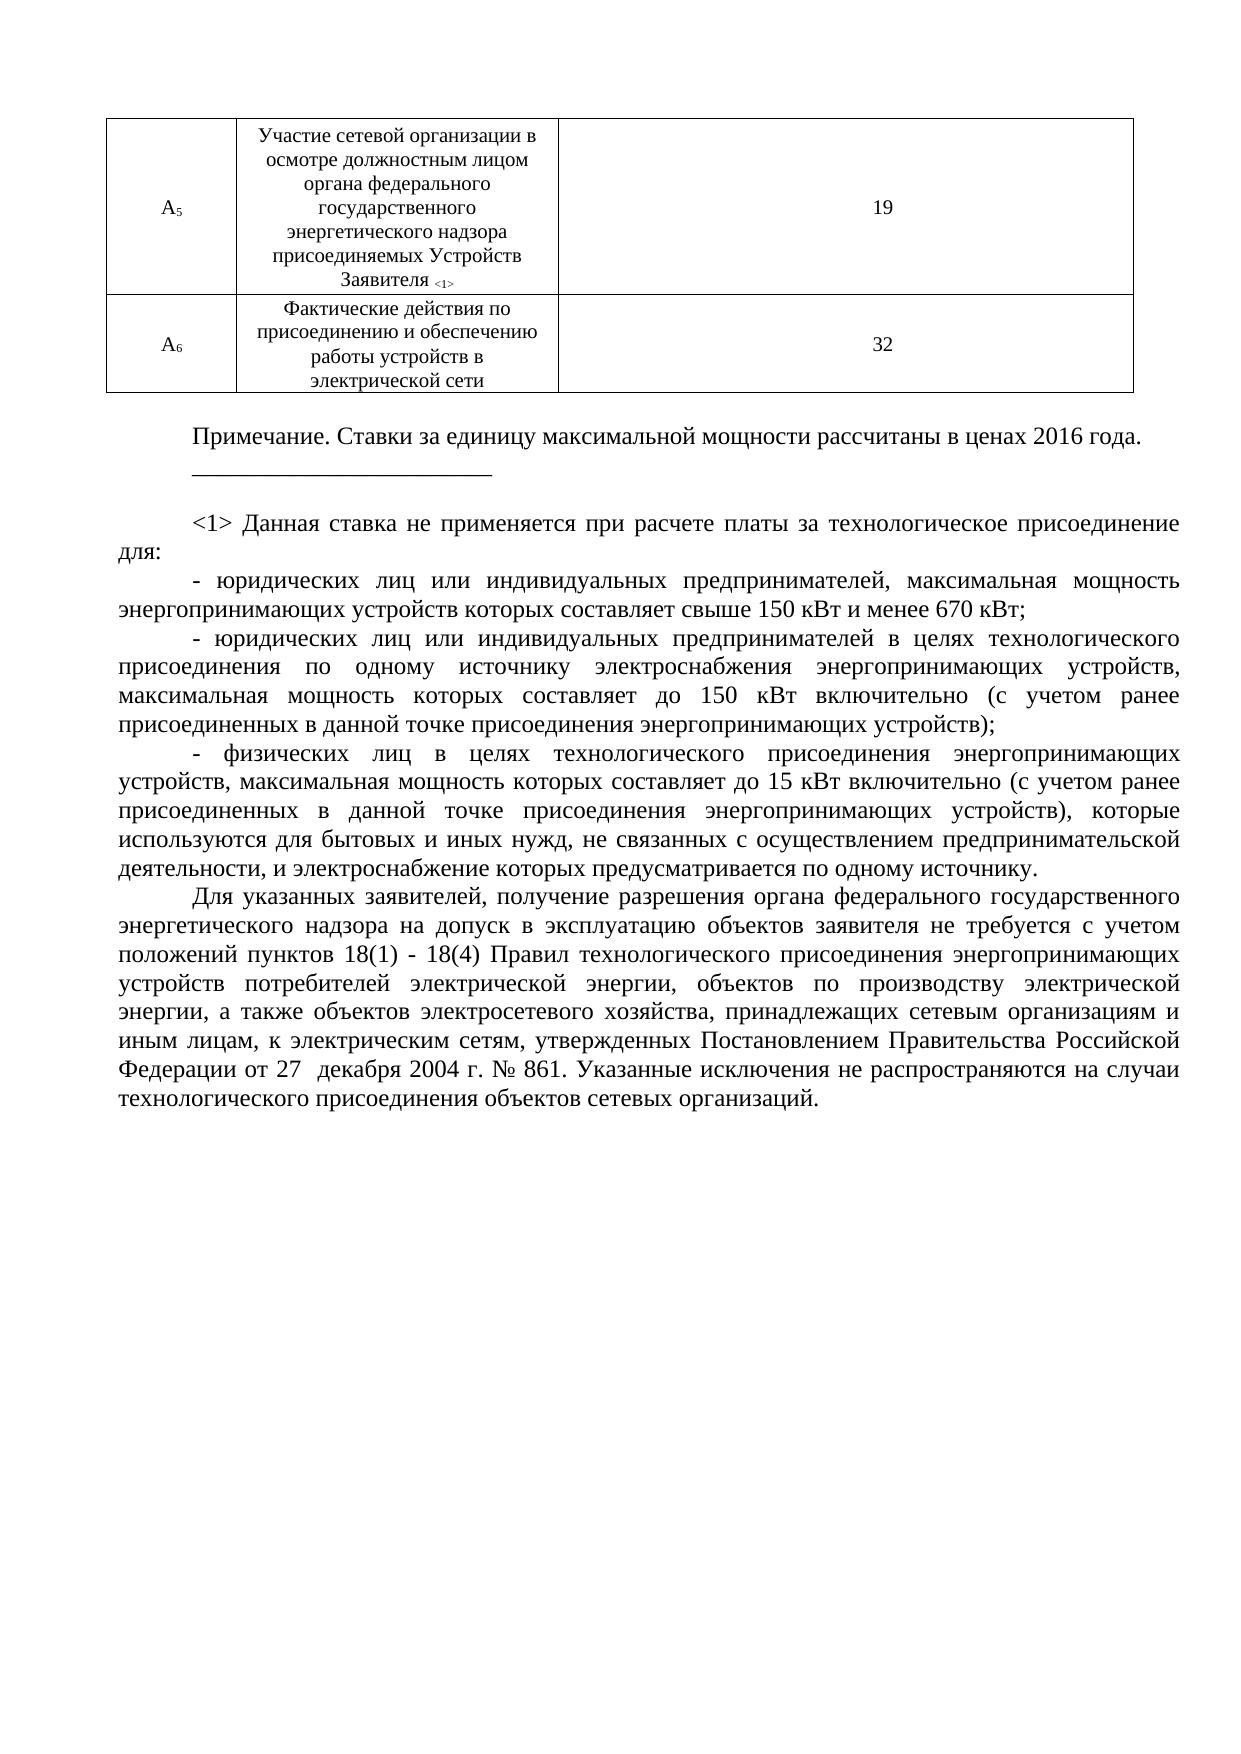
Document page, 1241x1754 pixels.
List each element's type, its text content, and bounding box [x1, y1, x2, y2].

table_cell А5 [107, 119, 236, 294]
table_cell Фактические действия по присоединению и обеспечению работы устройств в электрической сети [237, 295, 558, 392]
text Для указанных заявителей, получение разрешения органа федерального государственного энергетического надзора на допуск в эксплуатацию объектов заявителя не требуется с учетом положений пунктов 18(1) - 18(4) Правил технологического присоединения энергопринимающих устройств потребителей электрической энергии, объектов по производству электрической энергии, а также объектов электросетевого хозяйства, принадлежащих сетевым организациям и иным лицам, к электрическим сетям, утвержденных Постановлением Правительства Российской Федерации от 27 декабря 2004 г. № 861. Указанные исключения не распространяются на случаи технологического присоединения объектов сетевых организаций. [118, 881, 1181, 1111]
text - юридических лиц или индивидуальных предпринимателей в целях технологического присоединения по одному источнику электроснабжения энергопринимающих устройств, максимальная мощность которых составляет до 150 кВт включительно (с учетом ранее присоединенных в данной точке присоединения энергопринимающих устройств); [118, 623, 1181, 738]
table_cell 19 [559, 119, 1133, 294]
text - физических лиц в целях технологического присоединения энергопринимающих устройств, максимальная мощность которых составляет до 15 кВт включительно (с учетом ранее присоединенных в данной точке присоединения энергопринимающих устройств), которые используются для бытовых и иных нужд, не связанных с осуществлением предпринимательской деятельности, и электроснабжение которых предусматривается по одному источнику. [118, 738, 1181, 881]
table_cell А6 [107, 295, 236, 392]
text ________________________ [118, 450, 1181, 479]
text - юридических лиц или индивидуальных предпринимателей, максимальная мощность энергопринимающих устройств которых составляет свыше 150 кВт и менее 670 кВт; [118, 565, 1181, 623]
text Примечание. Ставки за единицу максимальной мощности рассчитаны в ценах 2016 года. [118, 421, 1181, 450]
table_cell Участие сетевой организации в осмотре должностным лицом органа федерального государственного энергетического надзора присоединяемых Устройств Заявителя <1> [237, 119, 558, 294]
text <1> Данная ставка не применяется при расчете платы за технологическое присоединение для: [118, 508, 1181, 565]
table_cell 32 [559, 295, 1133, 392]
